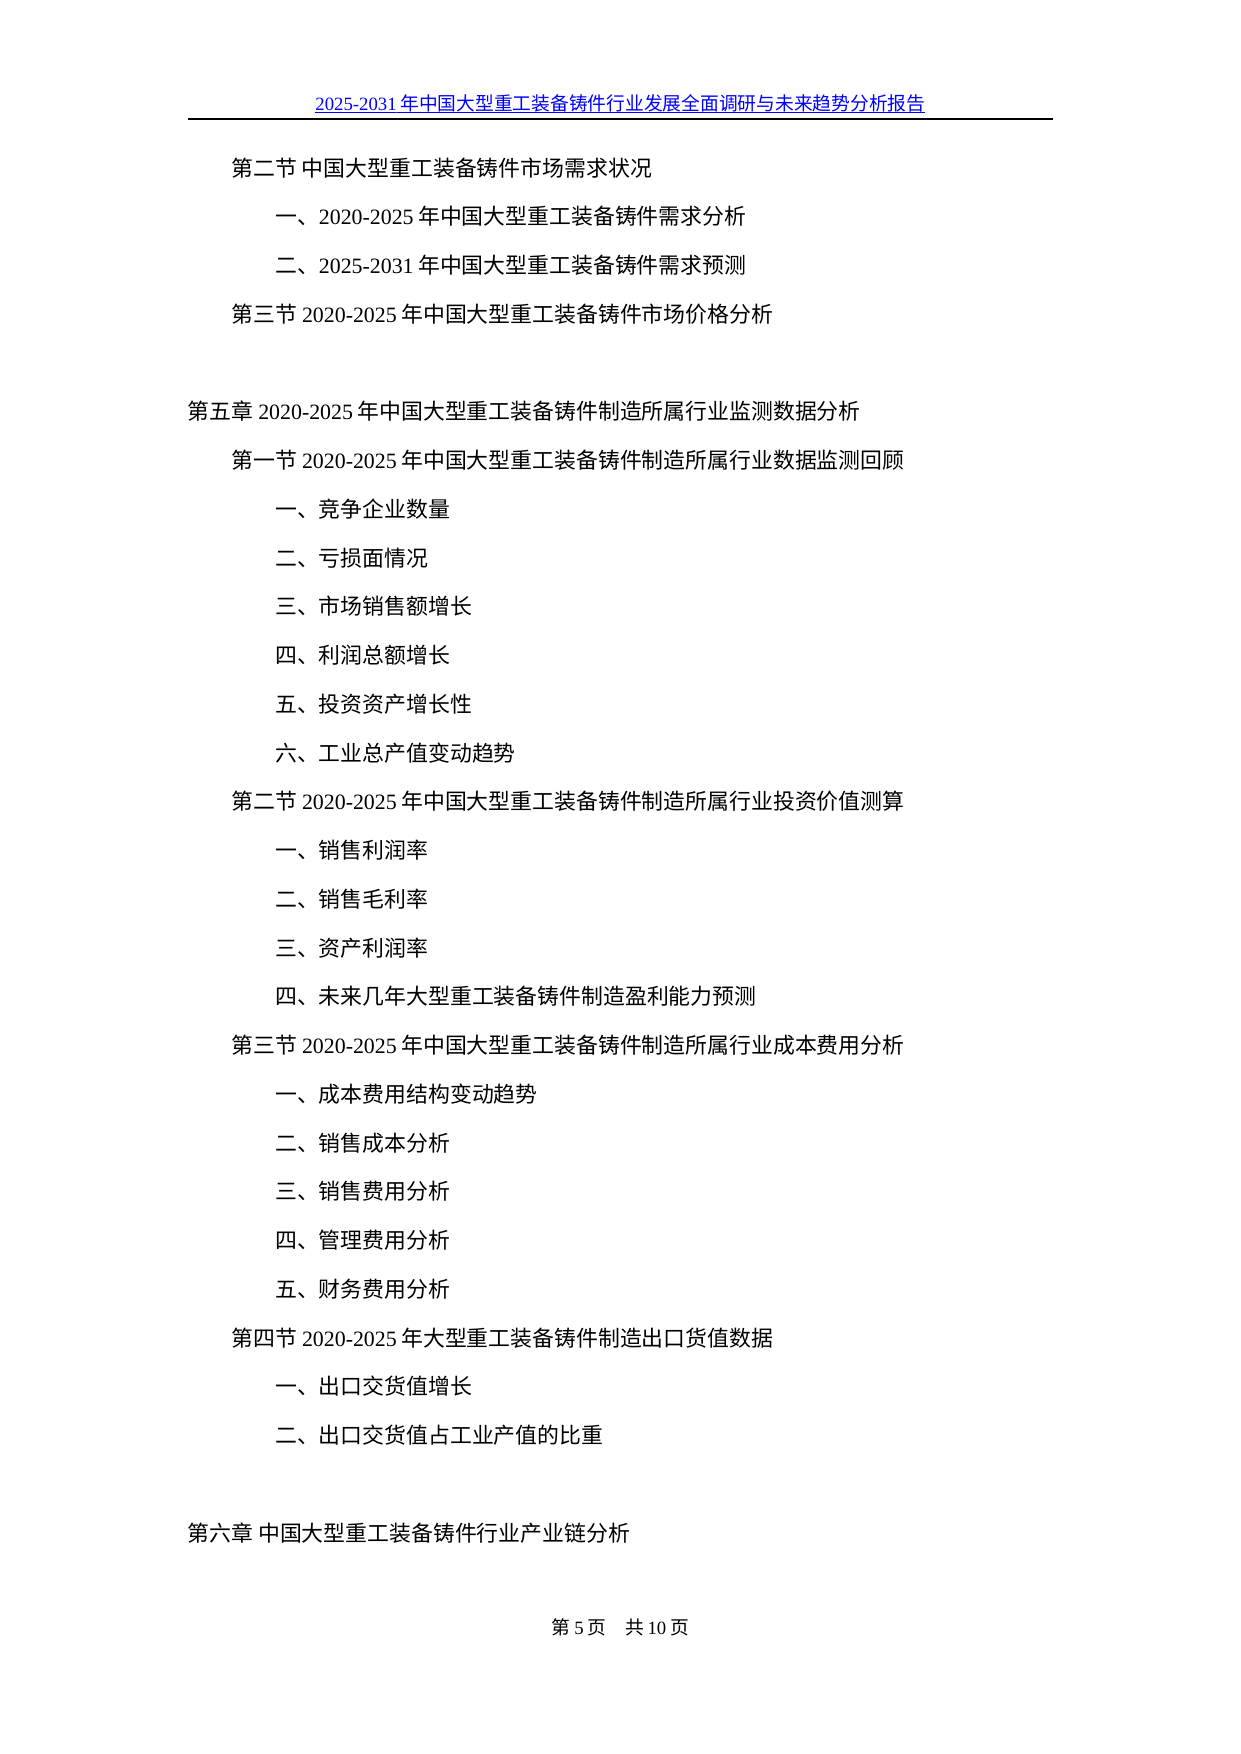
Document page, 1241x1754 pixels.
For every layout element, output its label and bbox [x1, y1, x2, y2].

text [187, 150, 1053, 1548]
